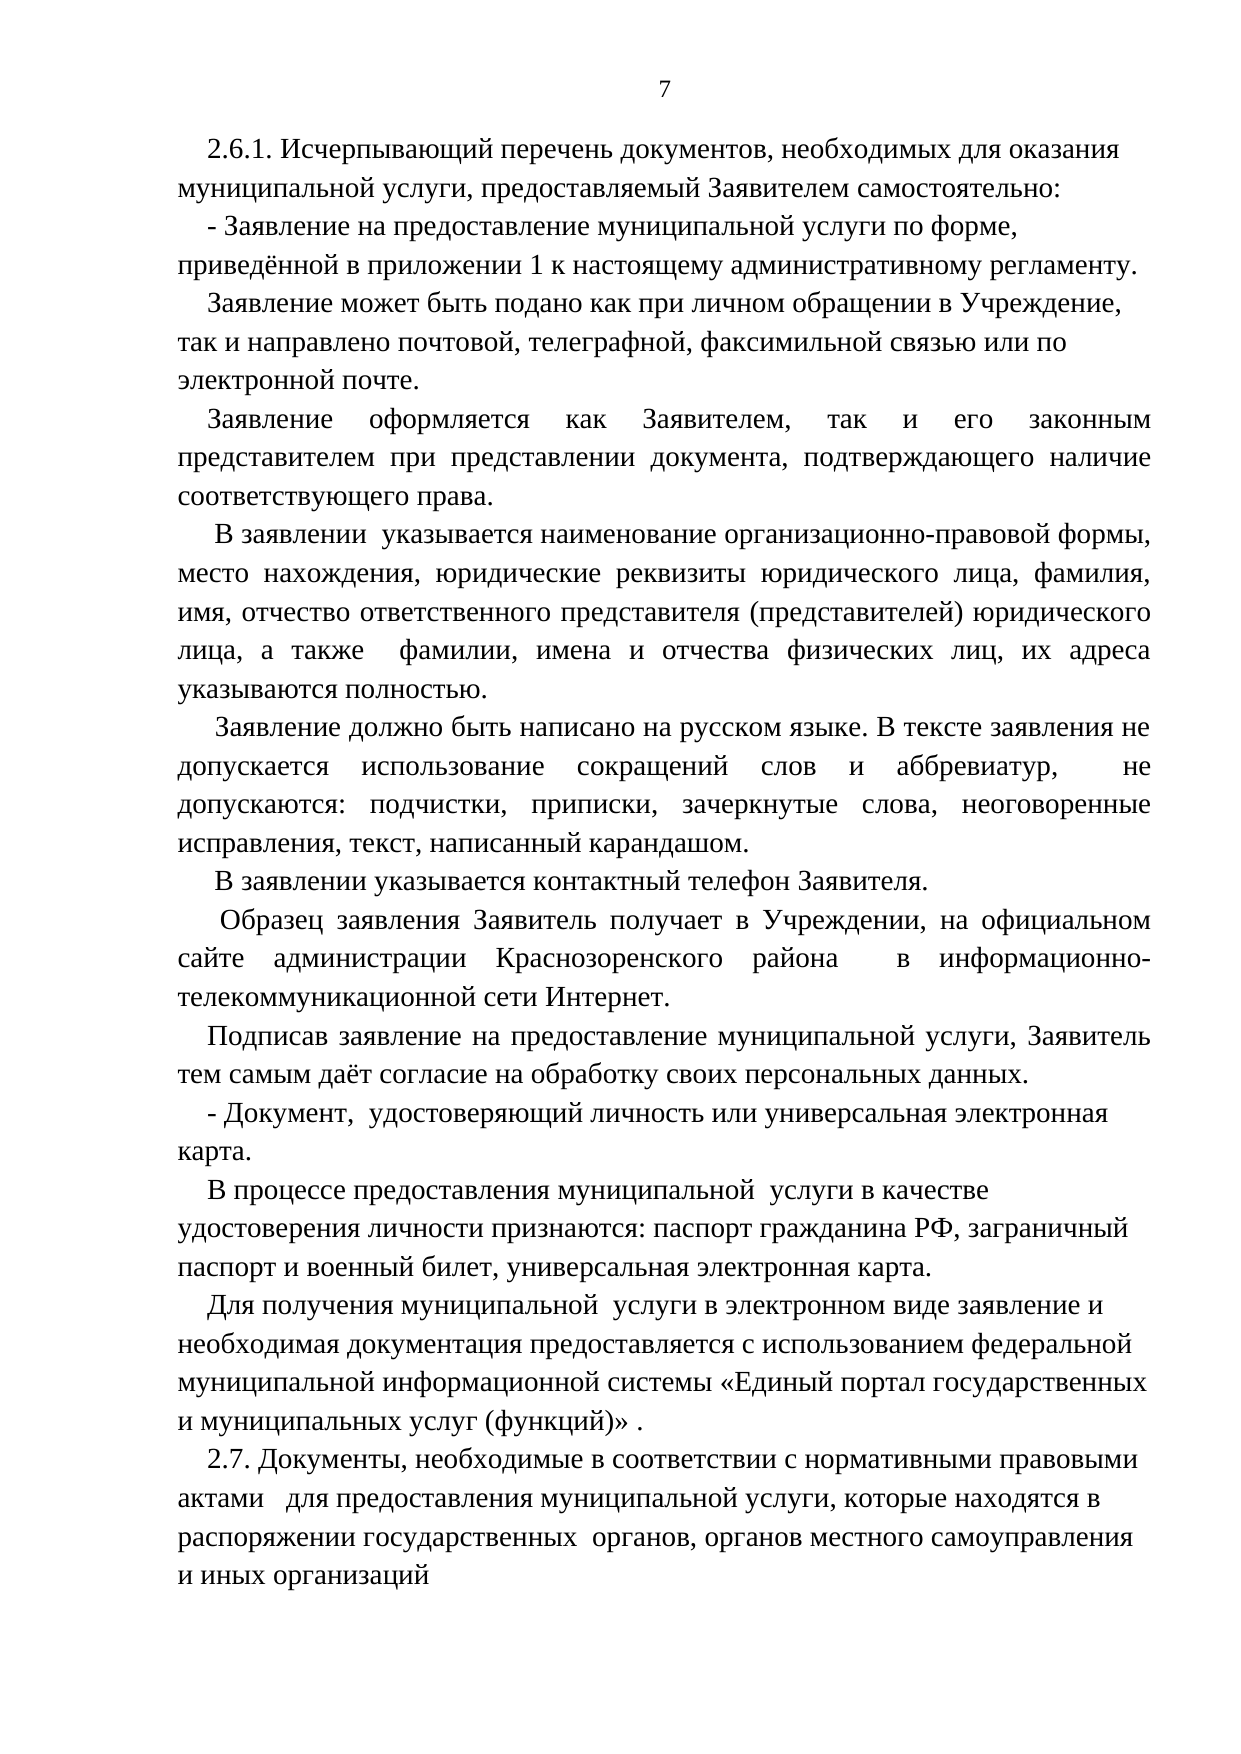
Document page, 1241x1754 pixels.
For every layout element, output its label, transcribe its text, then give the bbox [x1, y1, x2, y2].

text Заявление оформляется как Заявителем, так и его законным представителем при представлении документа, подтверждающего наличие соответствующего права. [177, 401, 1152, 512]
text 2.7. Документы, необходимые в соответствии с нормативными правовыми актами для предоставления муниципальной услуги, которые находятся в распоряжении государственных органов, органов местного самоуправления и иных организаций [177, 1442, 1152, 1591]
text Заявление может быть подано как при личном обращении в Учреждение, так и направлено почтовой, телеграфной, факсимильной связью или по электронной почте. [177, 285, 1152, 396]
text В процессе предоставления муниципальной услуги в качестве удостоверения личности признаются: паспорт гражданина РФ, заграничный паспорт и военный билет, универсальная электронная карта. [177, 1172, 1152, 1282]
text 2.6.1. Исчерпывающий перечень документов, необходимых для оказания муниципальной услуги, предоставляемый Заявителем самостоятельно: [177, 131, 1152, 203]
text В заявлении указывается контактный телефон Заявителя. [177, 863, 1152, 897]
text В заявлении указывается наименование организационно-правовой формы, место нахождения, юридические реквизиты юридического лица, фамилия, имя, отчество ответственного представителя (представителей) юридического лица, а также фамилии, имена и отчества физических лиц, их адреса указываются полностью. [177, 517, 1152, 704]
text - Заявление на предоставление муниципальной услуги по форме, приведённой в приложении 1 к настоящему административному регламенту. [177, 208, 1152, 280]
text Образец заявления Заявитель получает в Учреждении, на официальном сайте администрации Краснозоренского района в информационно-телекоммуникационной сети Интернет. [177, 902, 1152, 1013]
text - Документ, удостоверяющий личность или универсальная электронная карта. [177, 1095, 1152, 1167]
text Заявление должно быть написано на русском языке. В тексте заявления не допускается использование сокращений слов и аббревиатур, не допускаются: подчистки, приписки, зачеркнутые слова, неоговоренные исправления, текст, написанный карандашом. [177, 709, 1152, 858]
text Подписав заявление на предоставление муниципальной услуги, Заявитель тем самым даёт согласие на обработку своих персональных данных. [177, 1018, 1152, 1090]
text Для получения муниципальной услуги в электронном виде заявление и необходимая документация предоставляется с использованием федеральной муниципальной информационной системы «Единый портал государственных и муниципальных услуг (функций)» . [177, 1287, 1152, 1437]
